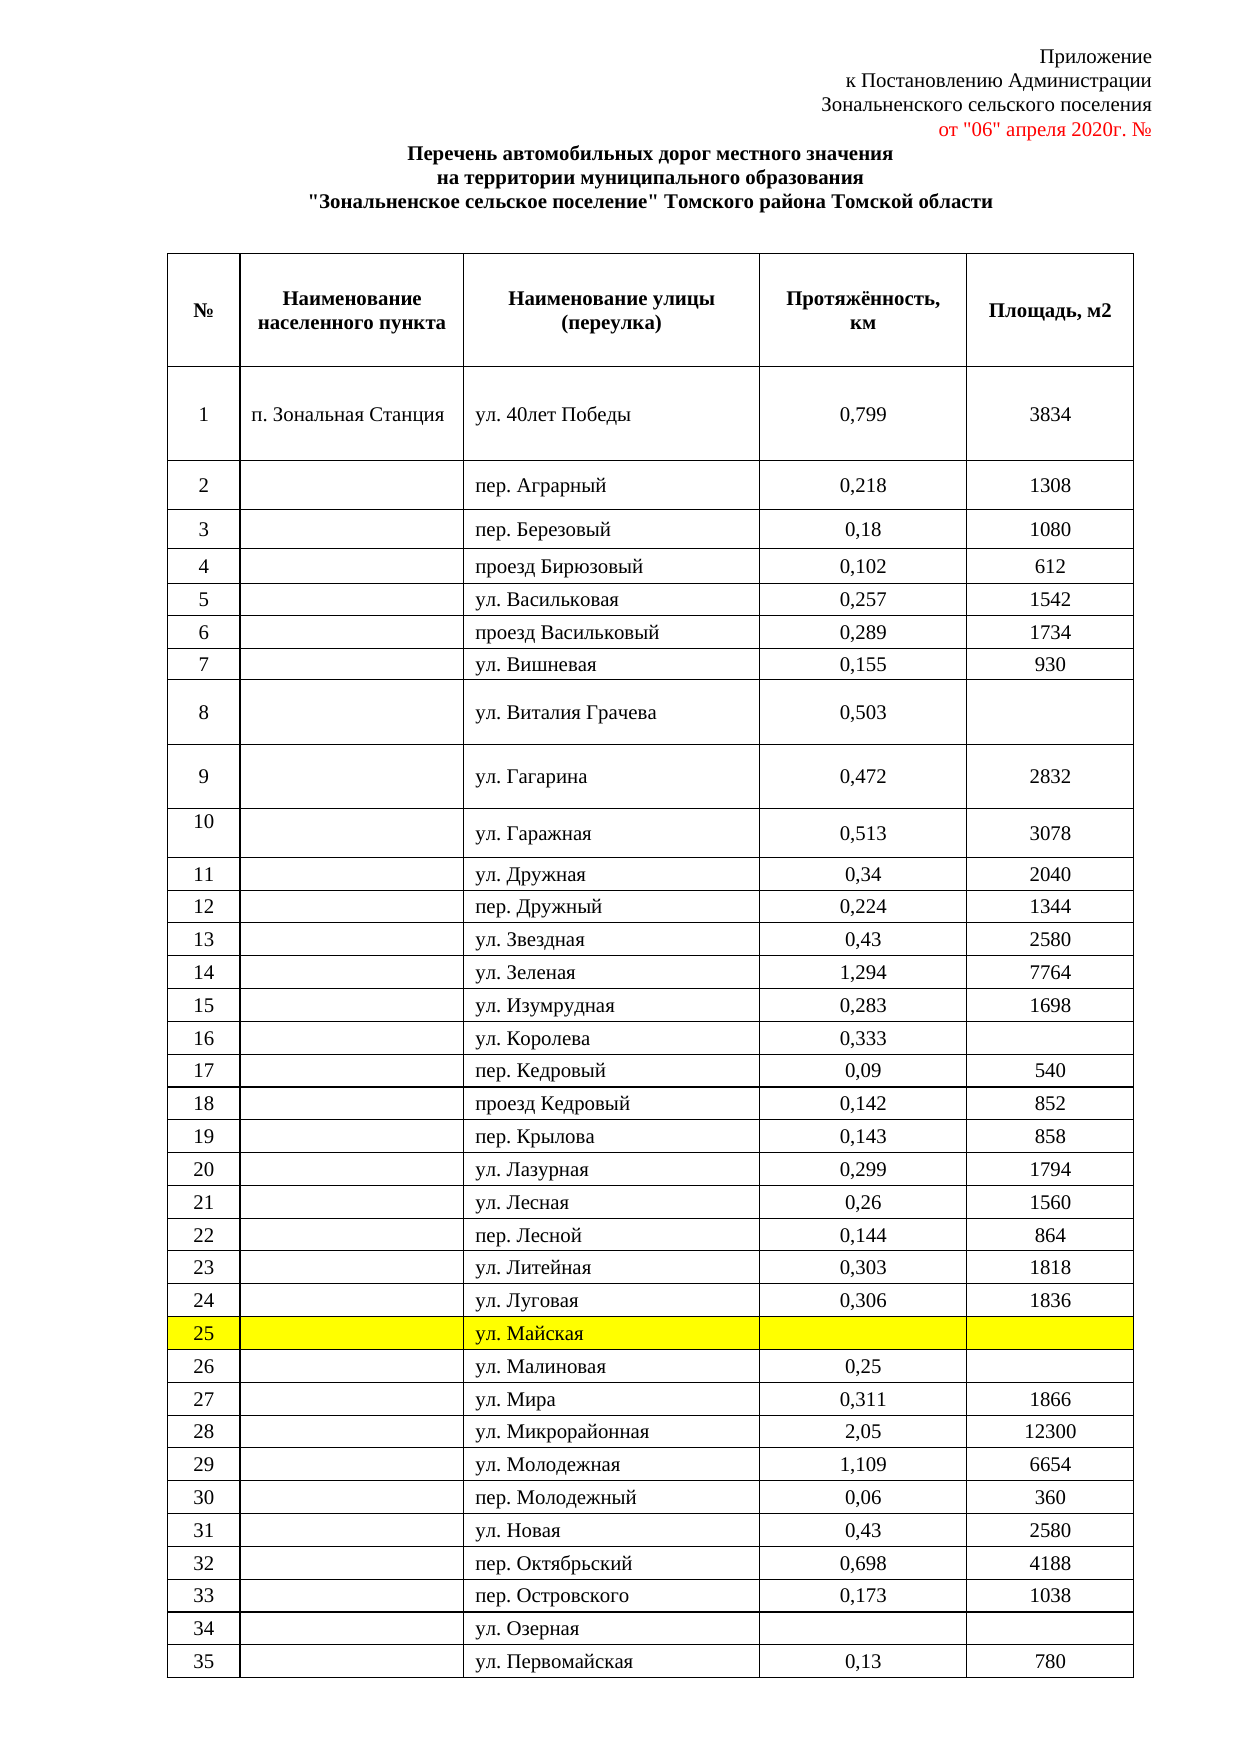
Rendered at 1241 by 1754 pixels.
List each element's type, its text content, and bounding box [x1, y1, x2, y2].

text Приложение [148, 44, 1152, 68]
table_header [146, 141, 1140, 1678]
text от "06" апреля 2020г. № [148, 116, 1152, 141]
text Зональненского сельского поселения [148, 92, 1152, 116]
text к Постановлению Администрации [148, 68, 1152, 92]
